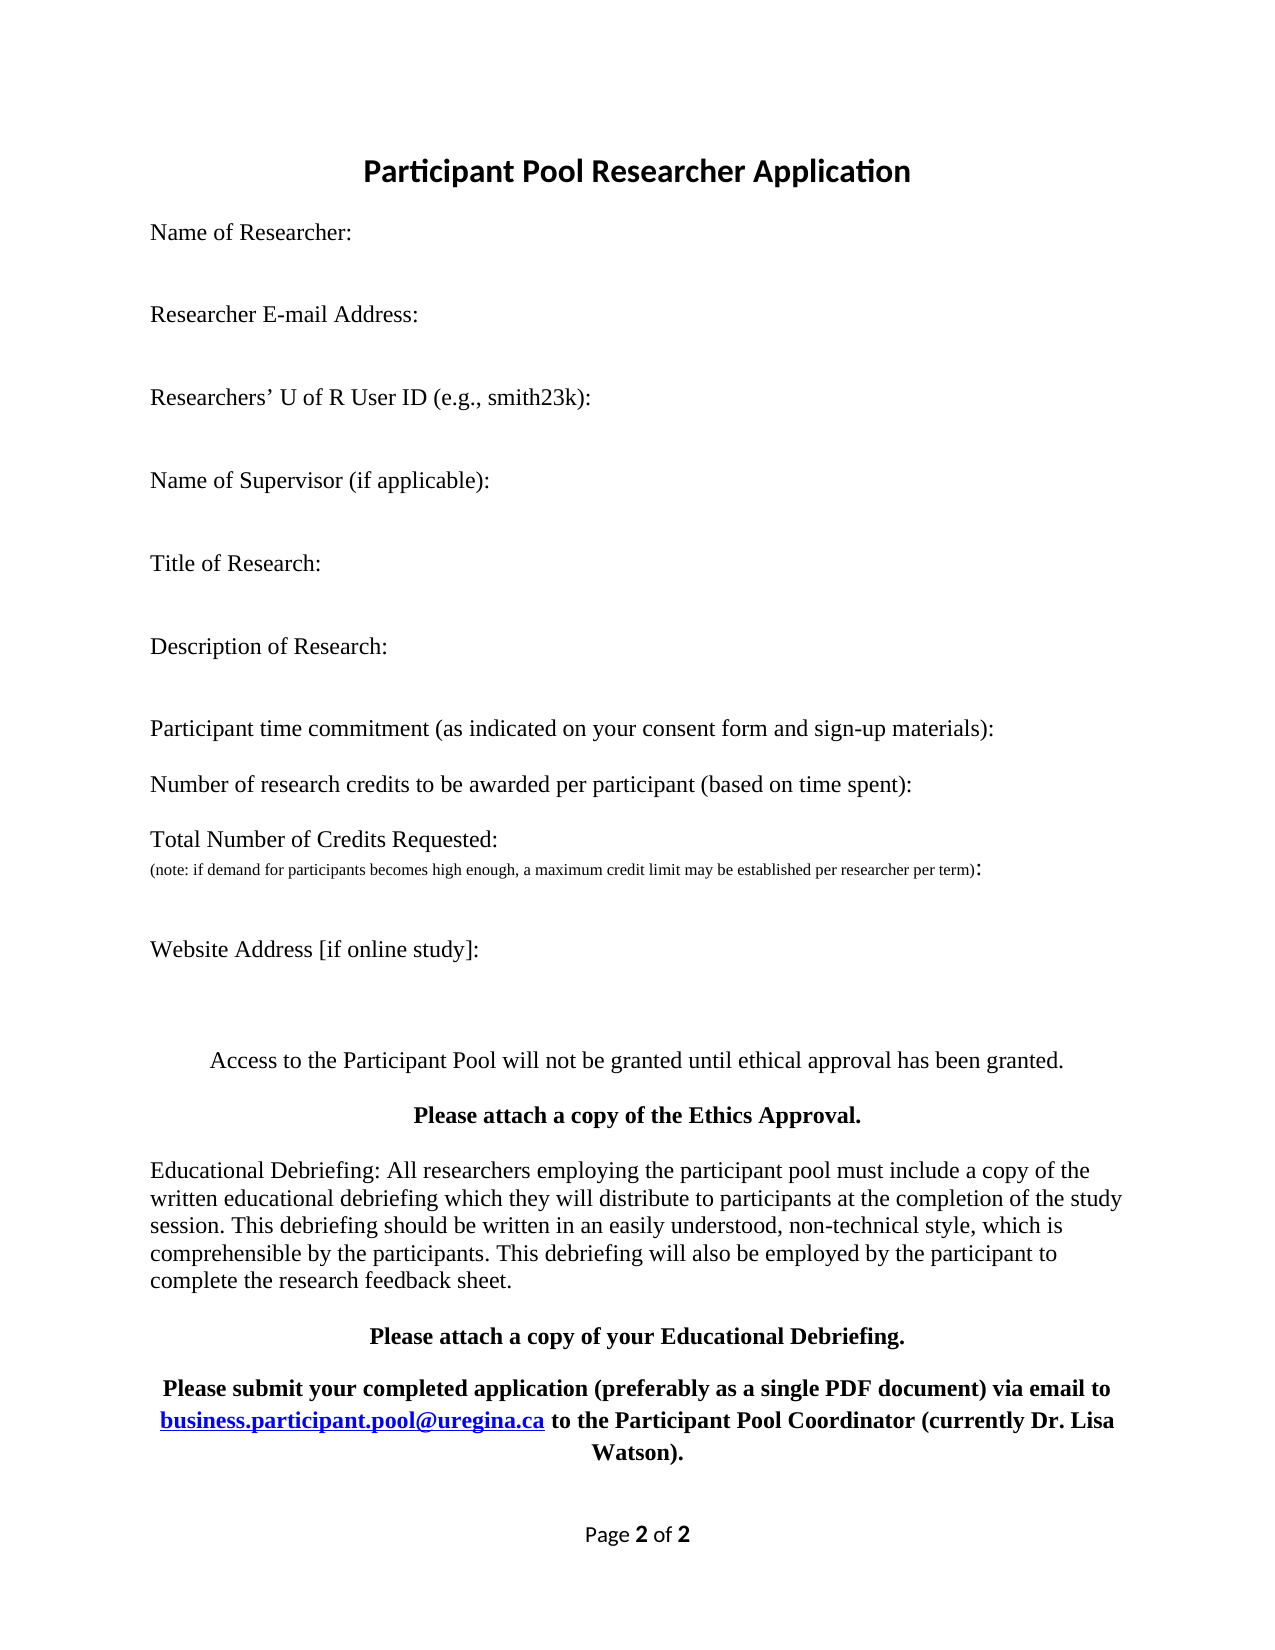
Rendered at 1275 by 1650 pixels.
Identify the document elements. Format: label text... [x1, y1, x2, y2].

text (note: if demand for participants becomes high enough, a maximum credit limit may be established per researcher per term): [150, 852, 1125, 880]
text Total Number of Credits Requested: [150, 825, 1125, 852]
text Access to the Participant Pool will not be granted until ethical approval has been granted. [150, 1046, 1125, 1073]
text Researcher E-mail Address: [150, 300, 1125, 328]
text Please attach a copy of the Ethics Approval. [150, 1101, 1125, 1128]
text Educational Debriefing: All researchers employing the participant pool must include a copy of the written educational debriefing which they will distribute to participants at the completion of the study session. This debriefing should be written in an easily understood, non-technical style, which is comprehensible by the participants. This debriefing will also be employed by the participant to complete the research feedback sheet. [150, 1156, 1125, 1294]
text Name of Supervisor (if applicable): [150, 466, 1125, 494]
text Please attach a copy of your Educational Debriefing. [150, 1322, 1125, 1349]
text Description of Research: [150, 632, 1125, 659]
text Website Address [if online study]: [150, 935, 1125, 963]
text Please submit your completed application (preferably as a single PDF document) via email to business.participant.pool@uregina.ca to the Participant Pool Coordinator (currently Dr. Lisa Watson). [150, 1374, 1125, 1465]
text Researchers’ U of R User ID (e.g., smith23k): [150, 383, 1125, 411]
text Participant Pool Researcher Application [150, 150, 1125, 191]
text Name of Researcher: [150, 218, 1125, 245]
text Title of Research: [150, 549, 1125, 576]
text Number of research credits to be awarded per participant (based on time spent): [150, 770, 1125, 797]
text Participant time commitment (as indicated on your consent form and sign-up materials): [150, 714, 1125, 742]
